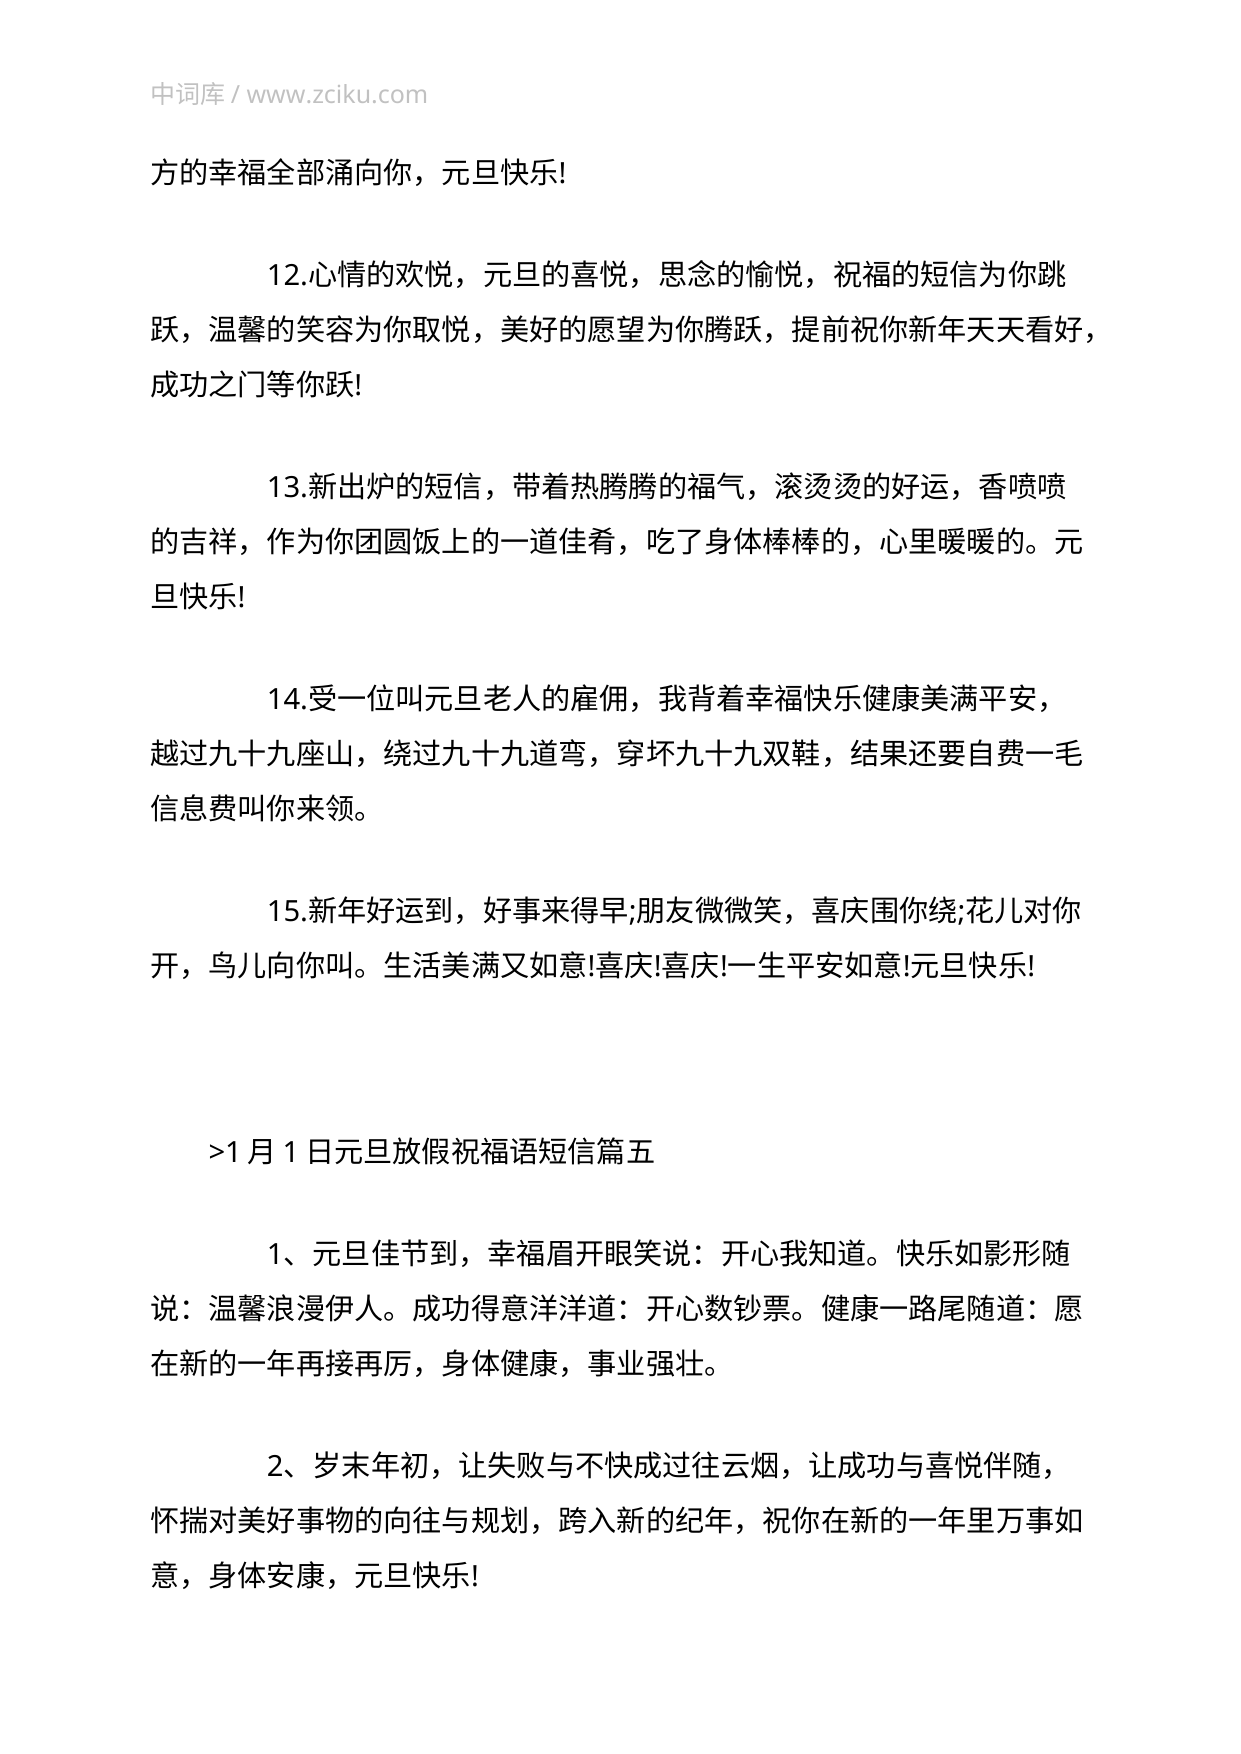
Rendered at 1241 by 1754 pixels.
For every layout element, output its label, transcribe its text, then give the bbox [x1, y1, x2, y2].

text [150, 150, 1090, 192]
text 13.新出炉的短信，带着热腾腾的福气，滚烫烫的好运，香喷喷的吉祥，作为你团圆饭上的一道佳肴，吃了身体棒棒的，心里暖暖的。元旦快乐! [150, 464, 1090, 616]
text >1月1日元旦放假祝福语短信篇五 [150, 1128, 1090, 1171]
text 14.受一位叫元旦老人的雇佣，我背着幸福快乐健康美满平安，越过九十九座山，绕过九十九道弯，穿坏九十九双鞋，结果还要自费一毛信息费叫你来领。 [150, 676, 1090, 828]
text 15.新年好运到，好事来得早;朋友微微笑，喜庆围你绕;花儿对你开，鸟儿向你叫。生活美满又如意!喜庆!喜庆!一生平安如意!元旦快乐! [150, 887, 1090, 985]
text 2、岁末年初，让失败与不快成过往云烟，让成功与喜悦伴随，怀揣对美好事物的向往与规划，跨入新的纪年，祝你在新的一年里万事如意，身体安康，元旦快乐! [150, 1442, 1090, 1594]
text 1、元旦佳节到，幸福眉开眼笑说：开心我知道。快乐如影形随说：温馨浪漫伊人。成功得意洋洋道：开心数钞票。健康一路尾随道：愿在新的一年再接再厉，身体健康，事业强壮。 [150, 1231, 1090, 1383]
text 12.心情的欢悦，元旦的喜悦，思念的愉悦，祝福的短信为你跳跃，温馨的笑容为你取悦，美好的愿望为你腾跃，提前祝你新年天天看好，成功之门等你跃! [150, 252, 1090, 404]
